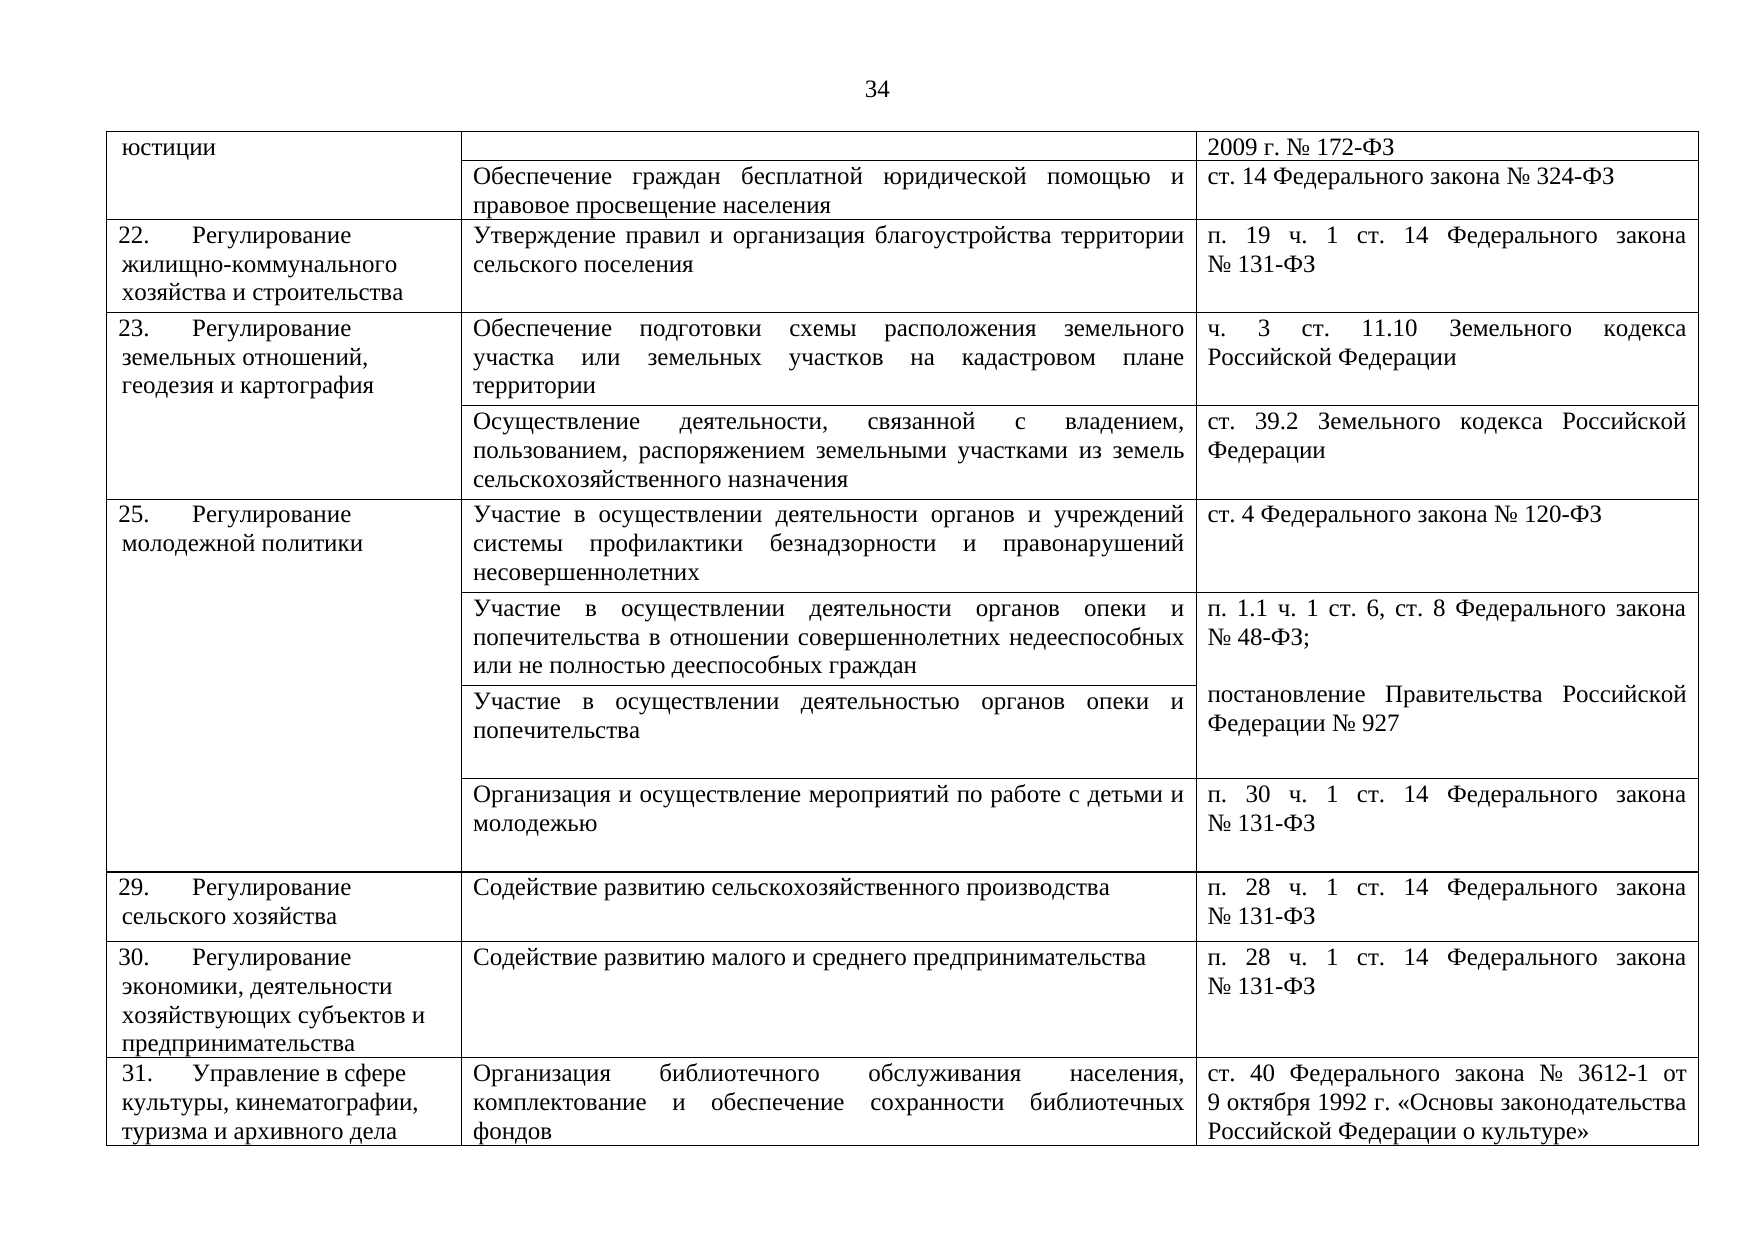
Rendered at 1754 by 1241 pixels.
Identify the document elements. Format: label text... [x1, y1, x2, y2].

table_cell ст. 4 Федерального закона № 120-ФЗ [1197, 500, 1698, 592]
table_cell Участие в осуществлении деятельности органов опеки и попечительства в отношении совершеннолетних недееспособных или не полностью дееспособных граждан [462, 593, 1196, 685]
table_cell ст. 39.2 Земельного кодекса Российской Федерации [1197, 406, 1698, 498]
table_cell Регулирование сельского хозяйства [107, 873, 461, 941]
table_cell Обеспечение подготовки схемы расположения земельного участка или земельных участков на кадастровом плане территории [462, 313, 1196, 405]
table_cell Организация библиотечного обслуживания населения, комплектование и обеспечение сохранности библиотечных фондов [462, 1058, 1196, 1144]
table_cell п. 28 ч. 1 ст. 14 Федерального закона № 131-ФЗ [1197, 873, 1698, 941]
table_cell п. 19 ч. 1 ст. 14 Федерального закона № 131-ФЗ [1197, 220, 1698, 312]
table_cell Регулирование земельных отношений, геодезия и картография [107, 313, 461, 498]
table_cell Осуществление деятельности, связанной с владением, пользованием, распоряжением земельными участками из земель сельскохозяйственного назначения [462, 406, 1196, 498]
table_cell п. 28 ч. 1 ст. 14 Федерального закона № 131-ФЗ [1197, 942, 1698, 1057]
table_cell ч. 3 ст. 11.10 Земельного кодекса Российской Федерации [1197, 313, 1698, 405]
table_cell Участие в осуществлении деятельности органов и учреждений системы профилактики безнадзорности и правонарушений несовершеннолетних [462, 500, 1196, 592]
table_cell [107, 1058, 461, 1144]
table_cell Регулирование молодежной политики [107, 500, 461, 871]
table_cell Утверждение правил и организация благоустройства территории сельского поселения [462, 220, 1196, 312]
table_cell Регулирование жилищно-коммунального хозяйства и строительства [107, 220, 461, 312]
table_cell Содействие развитию малого и среднего предпринимательства [462, 942, 1196, 1057]
table_cell ст. 40 Федерального закона № 3612-1 от 9 октября 1992 г. «Основы законодательства Российской Федерации о культуре» [1197, 1058, 1698, 1144]
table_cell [107, 132, 461, 219]
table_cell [1197, 132, 1698, 160]
table_cell Регулирование экономики, деятельности хозяйствующих субъектов и предпринимательства [107, 942, 461, 1057]
table_cell Обеспечение граждан бесплатной юридической помощью и правовое просвещение населения [462, 161, 1196, 219]
table_cell п. 1.1 ч. 1 ст. 6, ст. 8 Федерального закона № 48-ФЗ; постановление Правительства Российской Федерации № 927 [1197, 593, 1698, 778]
table_cell п. 30 ч. 1 ст. 14 Федерального закона № 131-ФЗ [1197, 779, 1698, 871]
table_cell ст. 14 Федерального закона № 324-ФЗ [1197, 161, 1698, 219]
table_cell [462, 132, 1196, 160]
table_cell Участие в осуществлении деятельностью органов опеки и попечительства [462, 686, 1196, 778]
table_cell Организация и осуществление мероприятий по работе с детьми и молодежью [462, 779, 1196, 871]
table_cell Содействие развитию сельскохозяйственного производства [462, 873, 1196, 941]
